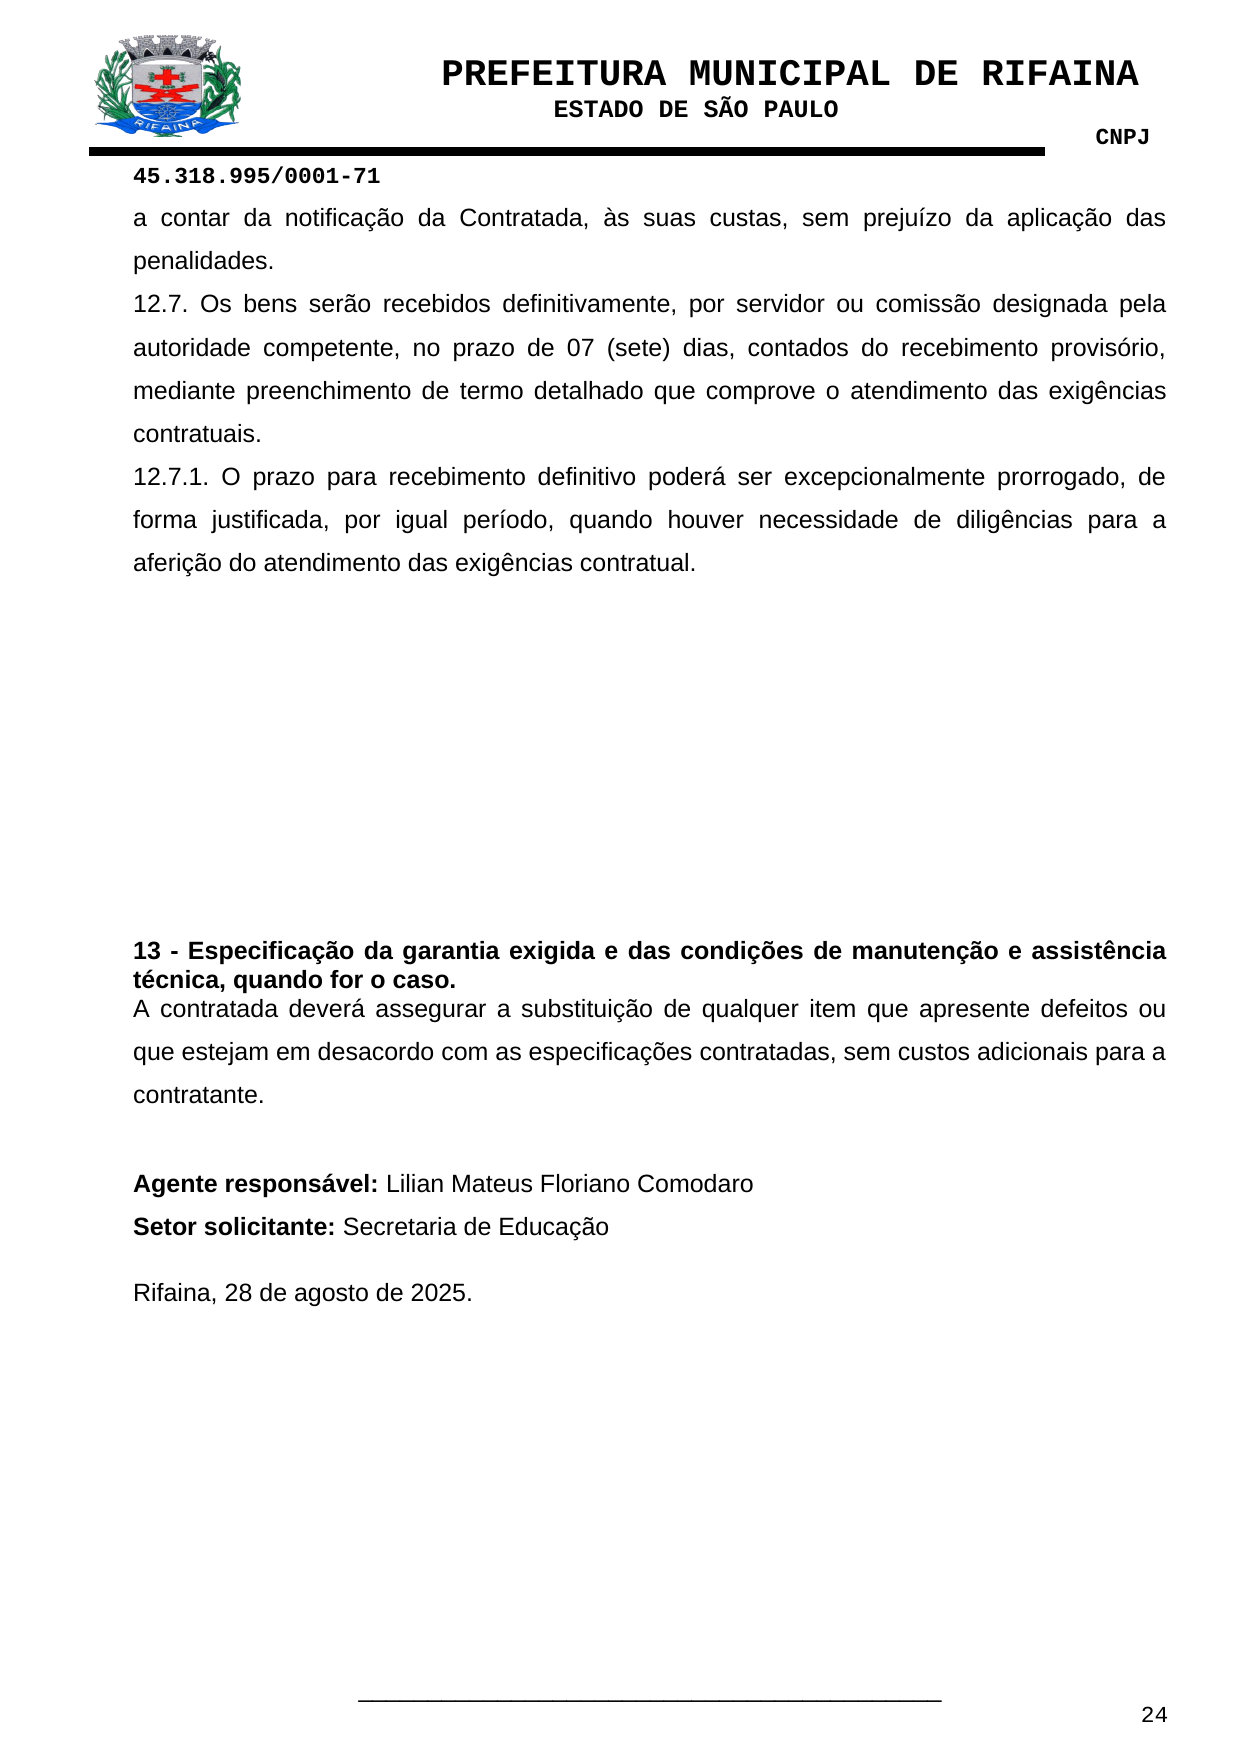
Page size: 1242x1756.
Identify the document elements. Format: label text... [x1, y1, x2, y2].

text Rifaina, 28 de agosto de 2025. [133, 1278, 1168, 1306]
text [133, 1674, 1168, 1703]
text A contratada deverá assegurar a substituição de qualquer item que apresente defeitos ou que estejam em desacordo com as especificações contratadas, sem custos adicionais para a contratante. [133, 994, 1168, 1110]
text 12.7. Os bens serão recebidos definitivamente, por servidor ou comissão designada pela autoridade competente, no prazo de 07 (sete) dias, contados do recebimento provisório, mediante preenchimento de termo detalhado que comprove o atendimento das exigências contratuais. [133, 289, 1168, 447]
text Setor solicitante: Secretaria de Educação [133, 1212, 1168, 1240]
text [133, 203, 1168, 275]
text Agente responsável: Lilian Mateus Floriano Comodaro [133, 1168, 1168, 1197]
text 13 - Especificação da garantia exigida e das condições de manutenção e assistência técnica, quando for o caso. [133, 936, 1168, 994]
picture [93, 34, 241, 137]
text 12.7.1. O prazo para recebimento definitivo poderá ser excepcionalmente prorrogado, de forma justificada, por igual período, quando houver necessidade de diligências para a aferição do atendimento das exigências contratual. [133, 462, 1168, 577]
